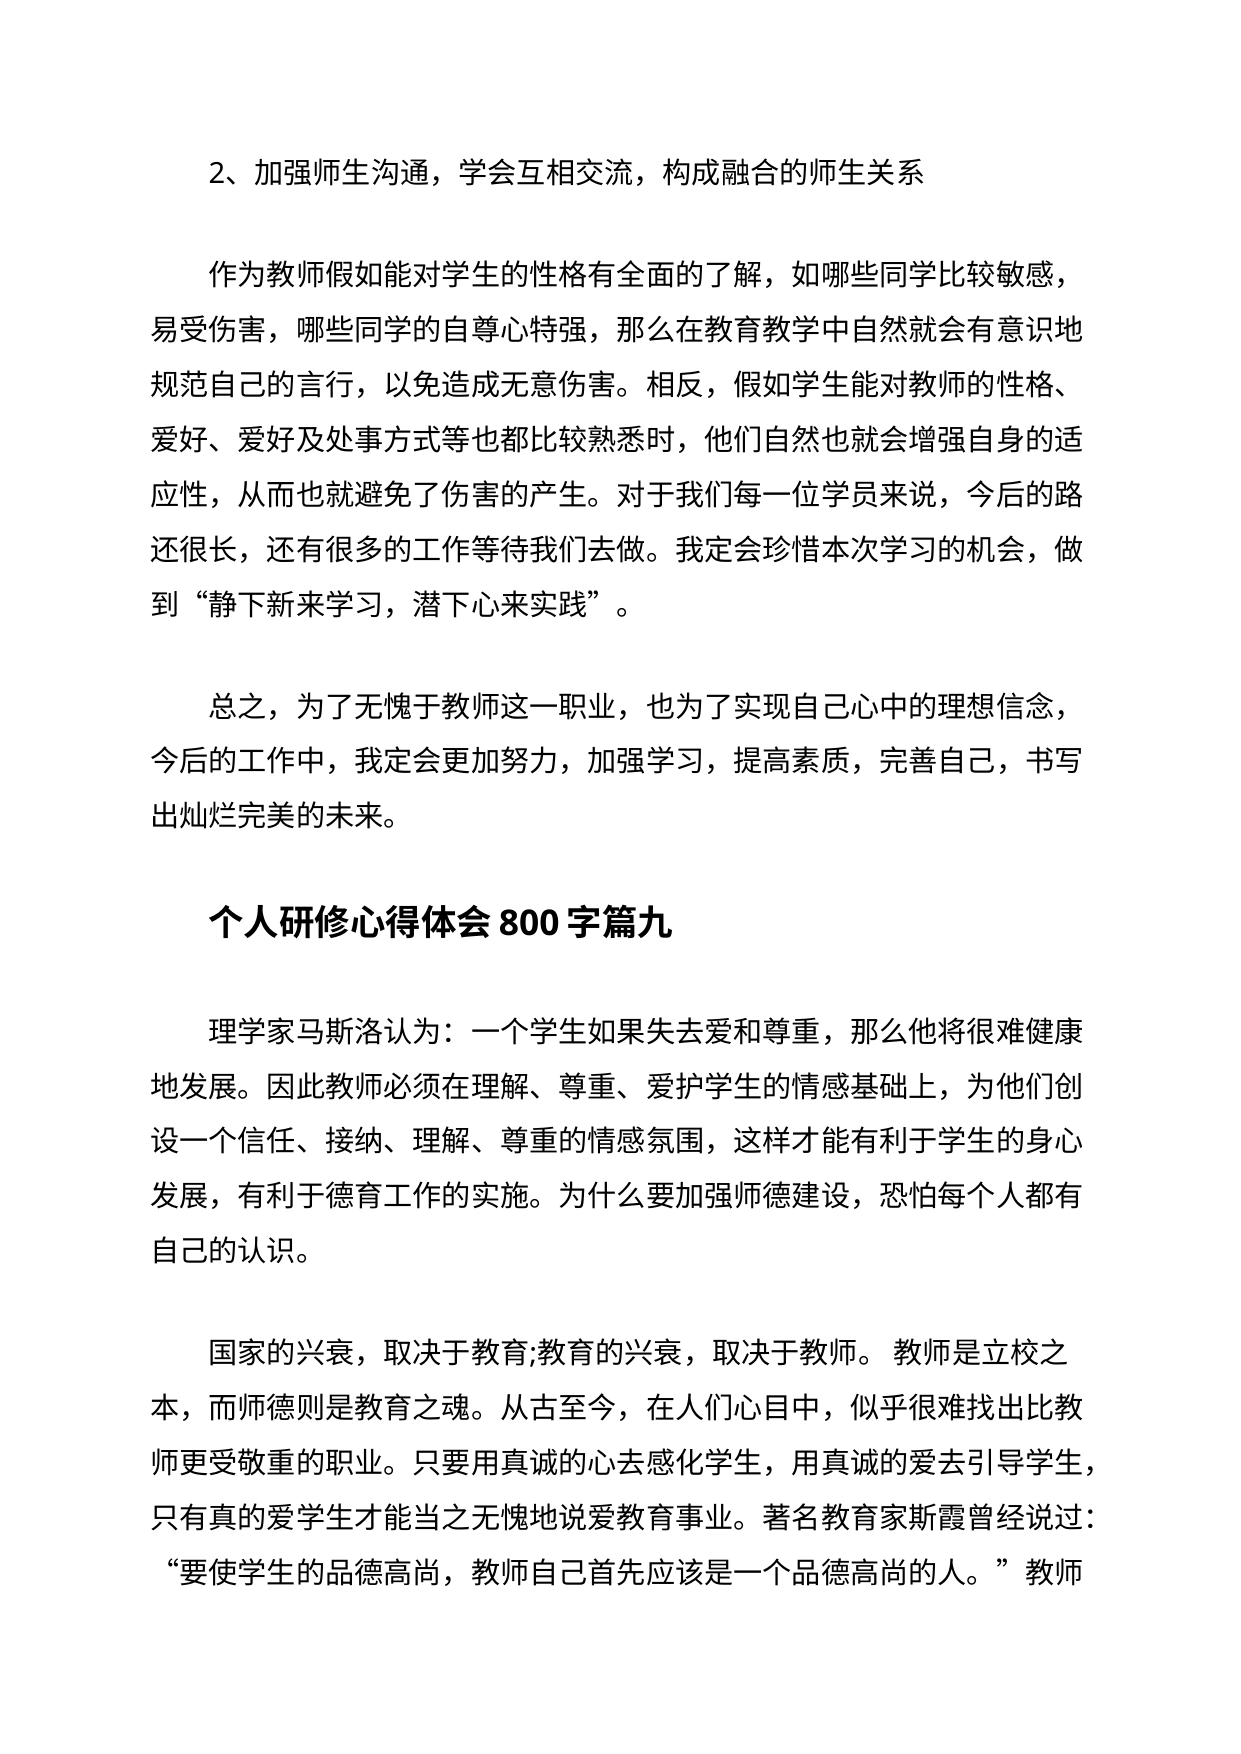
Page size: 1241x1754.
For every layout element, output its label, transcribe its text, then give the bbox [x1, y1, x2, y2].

text 总之，为了无愧于教师这一职业，也为了实现自己心中的理想信念，今后的工作中，我定会更加努力，加强学习，提高素质，完善自己，书写出灿烂完美的未来。 [150, 683, 1090, 835]
text 作为教师假如能对学生的性格有全面的了解，如哪些同学比较敏感，易受伤害，哪些同学的自尊心特强，那么在教育教学中自然就会有意识地规范自己的言行，以免造成无意伤害。相反，假如学生能对教师的性格、爱好、爱好及处事方式等也都比较熟悉时，他们自然也就会增强自身的适应性，从而也就避免了伤害的产生。对于我们每一位学员来说，今后的路还很长，还有很多的工作等待我们去做。我定会珍惜本次学习的机会，做到“静下新来学习，潜下心来实践”。 [150, 252, 1090, 624]
text 2、加强师生沟通，学会互相交流，构成融合的师生关系 [150, 150, 1090, 192]
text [150, 1329, 1090, 1592]
text 理学家马斯洛认为：一个学生如果失去爱和尊重，那么他将很难健康地发展。因此教师必须在理解、尊重、爱护学生的情感基础上，为他们创设一个信任、接纳、理解、尊重的情感氛围，这样才能有利于学生的身心发展，有利于德育工作的实施。为什么要加强师德建设，恐怕每个人都有自己的认识。 [150, 1008, 1090, 1270]
text 个人研修心得体会800字篇九 [150, 895, 1090, 946]
